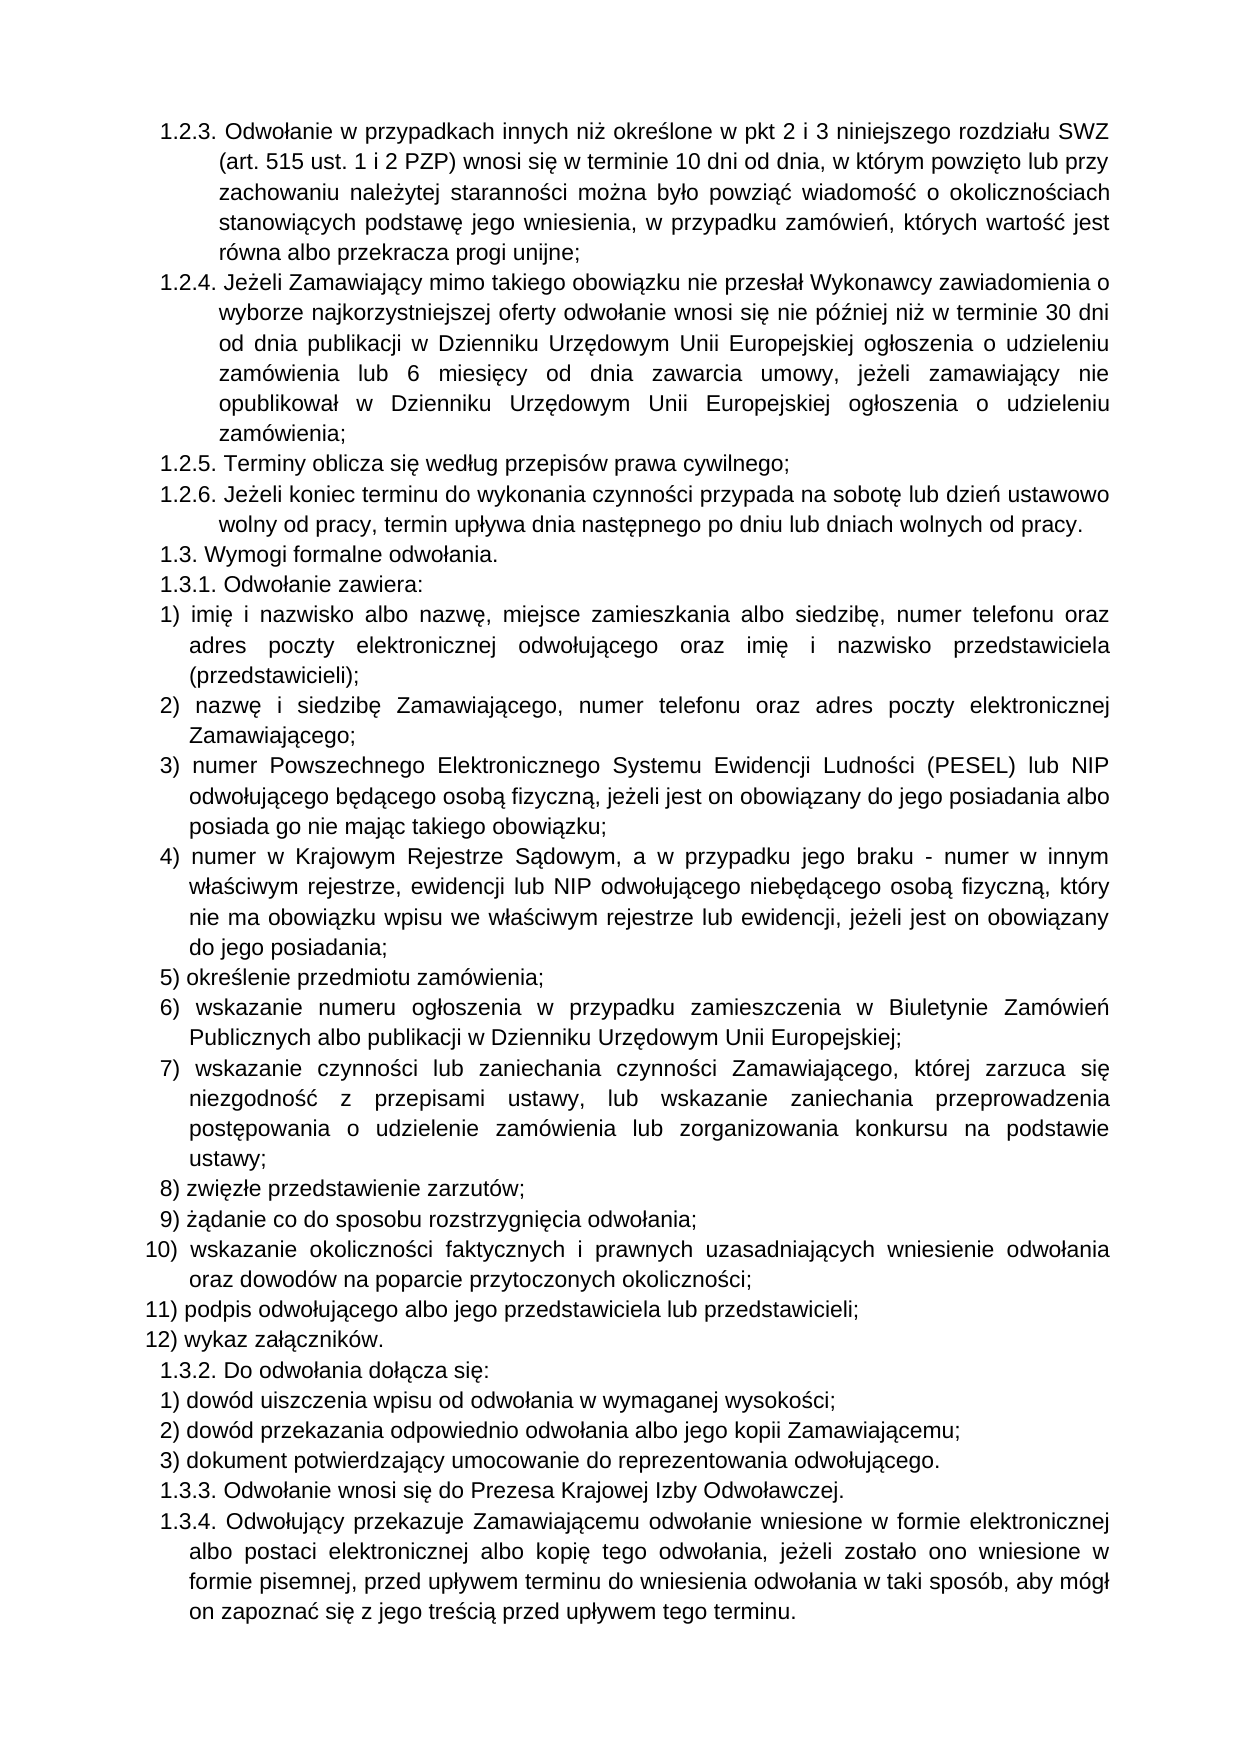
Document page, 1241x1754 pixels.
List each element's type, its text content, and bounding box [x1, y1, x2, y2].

text 3) numer Powszechnego Elektronicznego Systemu Ewidencji Ludności (PESEL) lub NIP odwołującego będącego osobą fizyczną, jeżeli jest on obowiązany do jego posiadania albo posiada go nie mając takiego obowiązku; [159, 752, 1110, 839]
text 1.3.1. Odwołanie zawiera: [130, 571, 1110, 598]
text 6) wskazanie numeru ogłoszenia w przypadku zamieszczenia w Biuletynie Zamówień Publicznych albo publikacji w Dzienniku Urzędowym Unii Europejskiej; [159, 994, 1110, 1051]
text 1.2.3. Odwołanie w przypadkach innych niż określone w pkt 2 i 3 niniejszego rozdziału SWZ (art. 515 ust. 1 i 2 PZP) wnosi się w terminie 10 dni od dnia, w którym powzięto lub przy zachowaniu należytej staranności można było powziąć wiadomość o okolicznościach stanowiących podstawę jego wniesienia, w przypadku zamówień, których wartość jest równa albo przekracza progi unijne; [159, 118, 1110, 265]
text 1.3.2. Do odwołania dołącza się: [130, 1357, 1110, 1383]
text 11) podpis odwołującego albo jego przedstawiciela lub przedstawicieli; [130, 1296, 1110, 1323]
text 12) wykaz załączników. [130, 1326, 1110, 1353]
text 1.2.4. Jeżeli Zamawiający mimo takiego obowiązku nie przesłał Wykonawcy zawiadomienia o wyborze najkorzystniejszej oferty odwołanie wnosi się nie później niż w terminie 30 dni od dnia publikacji w Dzienniku Urzędowym Unii Europejskiej ogłoszenia o udzieleniu zamówienia lub 6 miesięcy od dnia zawarcia umowy, jeżeli zamawiający nie opublikował w Dzienniku Urzędowym Unii Europejskiej ogłoszenia o udzieleniu zamówienia; [159, 269, 1110, 447]
text 1) dowód uiszczenia wpisu od odwołania w wymaganej wysokości; [130, 1387, 1110, 1413]
text 1.3. Wymogi formalne odwołania. [159, 541, 1110, 567]
text 1.3.3. Odwołanie wnosi się do Prezesa Krajowej Izby Odwoławczej. [130, 1477, 1110, 1504]
text 4) numer w Krajowym Rejestrze Sądowym, a w przypadku jego braku - numer w innym właściwym rejestrze, ewidencji lub NIP odwołującego niebędącego osobą fizyczną, który nie ma obowiązku wpisu we właściwym rejestrze lub ewidencji, jeżeli jest on obowiązany do jego posiadania; [159, 843, 1110, 960]
text 1) imię i nazwisko albo nazwę, miejsce zamieszkania albo siedzibę, numer telefonu oraz adres poczty elektronicznej odwołującego oraz imię i nazwisko przedstawiciela (przedstawicieli); [159, 601, 1110, 688]
text 9) żądanie co do sposobu rozstrzygnięcia odwołania; [130, 1206, 1110, 1232]
text 8) zwięzłe przedstawienie zarzutów; [130, 1175, 1110, 1202]
text 1.2.6. Jeżeli koniec terminu do wykonania czynności przypada na sobotę lub dzień ustawowo wolny od pracy, termin upływa dnia następnego po dniu lub dniach wolnych od pracy. [159, 481, 1110, 537]
text 5) określenie przedmiotu zamówienia; [130, 964, 1110, 990]
text 1.2.5. Terminy oblicza się według przepisów prawa cywilnego; [130, 450, 1110, 477]
text 3) dokument potwierdzający umocowanie do reprezentowania odwołującego. [130, 1447, 1110, 1474]
text 10) wskazanie okoliczności faktycznych i prawnych uzasadniających wniesienie odwołania oraz dowodów na poparcie przytoczonych okoliczności; [145, 1236, 1110, 1292]
text 7) wskazanie czynności lub zaniechania czynności Zamawiającego, której zarzuca się niezgodność z przepisami ustawy, lub wskazanie zaniechania przeprowadzenia postępowania o udzielenie zamówienia lub zorganizowania konkursu na podstawie ustawy; [159, 1054, 1110, 1172]
text 2) nazwę i siedzibę Zamawiającego, numer telefonu oraz adres poczty elektronicznej Zamawiającego; [159, 692, 1110, 749]
text 1.3.4. Odwołujący przekazuje Zamawiającemu odwołanie wniesione w formie elektronicznej albo postaci elektronicznej albo kopię tego odwołania, jeżeli zostało ono wniesione w formie pisemnej, przed upływem terminu do wniesienia odwołania w taki sposób, aby mógł on zapoznać się z jego treścią przed upływem tego terminu. [159, 1508, 1110, 1625]
text 2) dowód przekazania odpowiednio odwołania albo jego kopii Zamawiającemu; [130, 1417, 1110, 1443]
